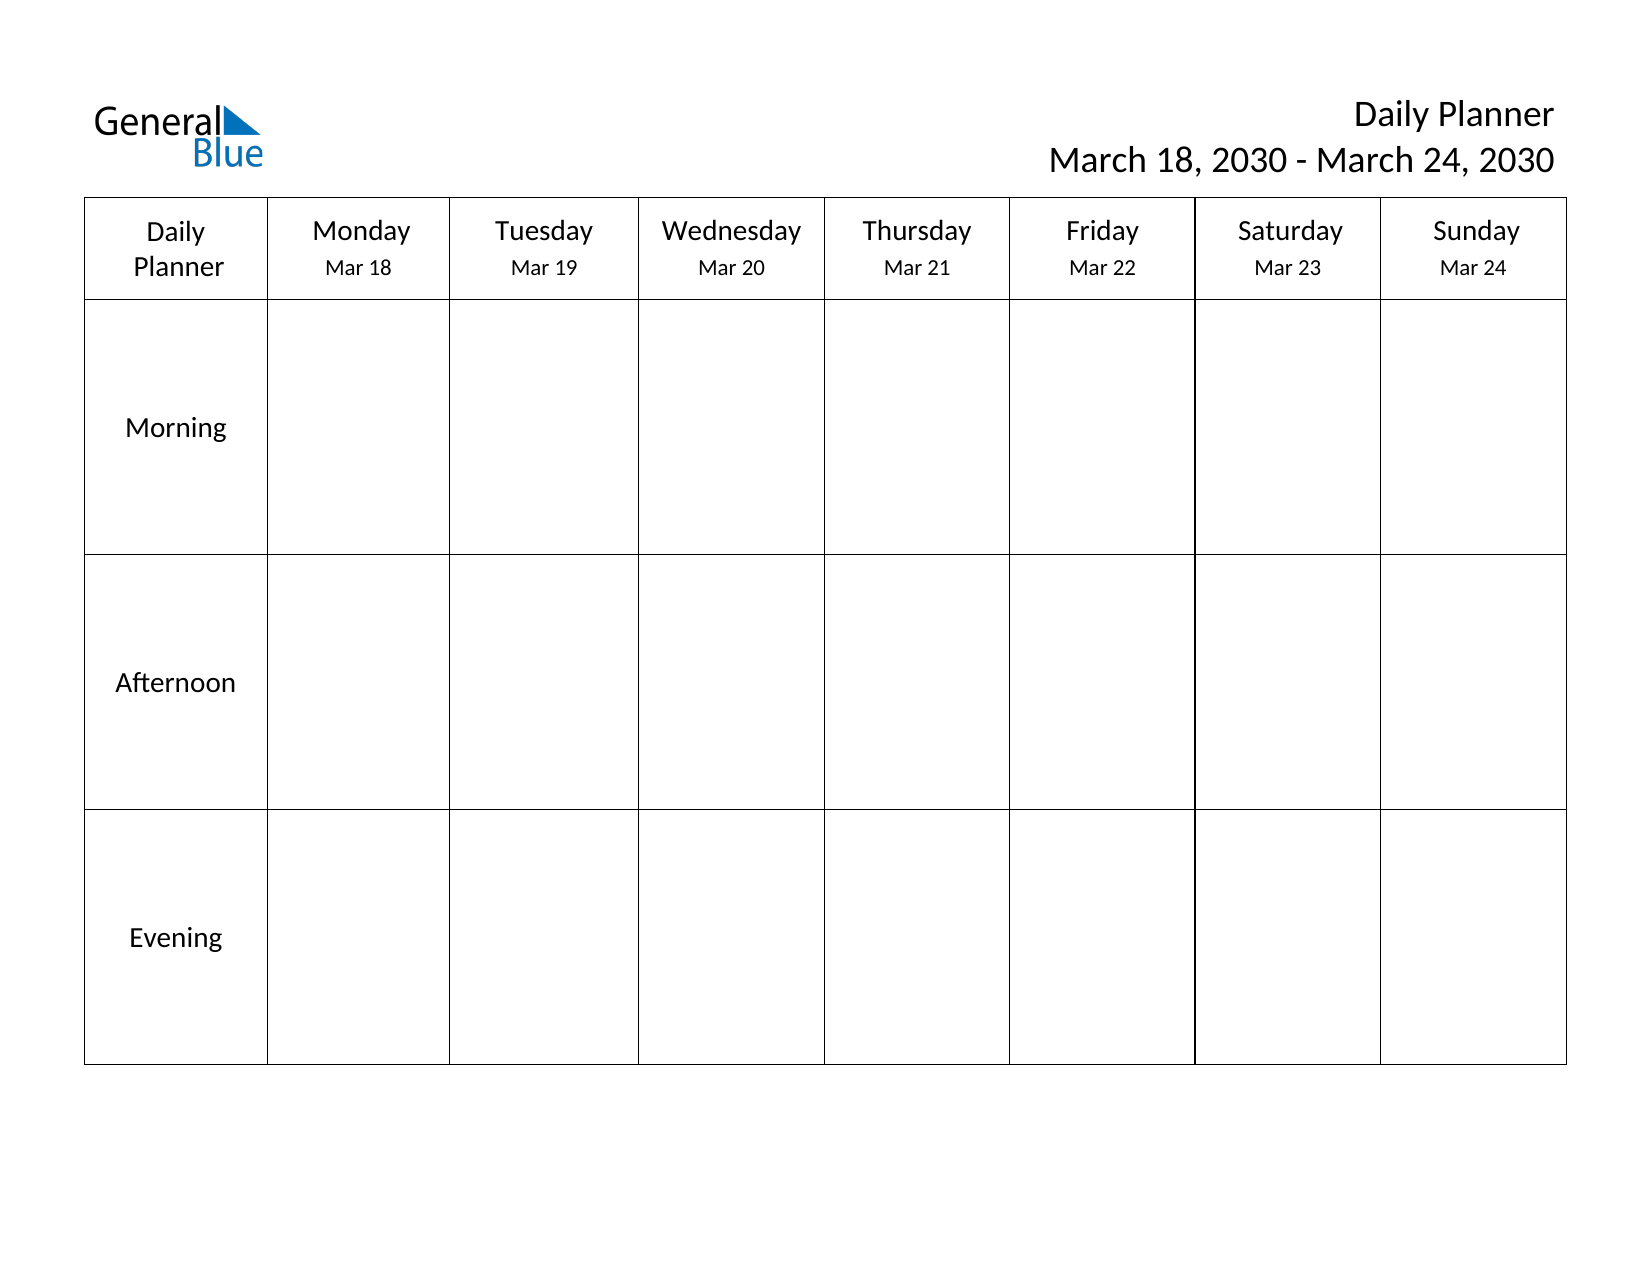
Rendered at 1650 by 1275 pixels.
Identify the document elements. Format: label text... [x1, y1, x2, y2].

table_cell [1196, 555, 1380, 809]
table_cell [1381, 300, 1566, 554]
table_cell Wednesday Mar 20 [639, 198, 824, 299]
table_cell [639, 555, 824, 809]
table_cell [639, 300, 824, 554]
table_header [84, 75, 449, 197]
table_cell [639, 810, 824, 1064]
table_cell [450, 810, 638, 1064]
table_cell Afternoon [85, 555, 267, 809]
table_cell Tuesday Mar 19 [450, 198, 638, 299]
table_cell [268, 810, 449, 1064]
table_cell Saturday Mar 23 [1196, 198, 1380, 299]
table_cell Sunday Mar 24 [1381, 198, 1566, 299]
table_header Daily Planner March 18, 2030 - March 24, 2030 [449, 75, 1566, 197]
table_cell Friday Mar 22 [1010, 198, 1194, 299]
table_cell Morning [85, 300, 267, 554]
table_cell [1010, 810, 1194, 1064]
table_cell [825, 810, 1009, 1064]
table_cell [450, 300, 638, 554]
table_cell [1381, 810, 1566, 1064]
table_cell [450, 555, 638, 809]
table_cell Monday Mar 18 [268, 198, 449, 299]
table_cell Evening [85, 810, 267, 1064]
table_cell [268, 300, 449, 554]
table_cell [1010, 300, 1194, 554]
table_cell [825, 300, 1009, 554]
table_cell [825, 555, 1009, 809]
table_cell Daily Planner [85, 198, 267, 299]
table_cell [1010, 555, 1194, 809]
table_cell Thursday Mar 21 [825, 198, 1009, 299]
table_cell [1196, 300, 1380, 554]
table_cell [1196, 810, 1380, 1064]
table_cell [268, 555, 449, 809]
picture [95, 105, 263, 167]
table_cell [1381, 555, 1566, 809]
